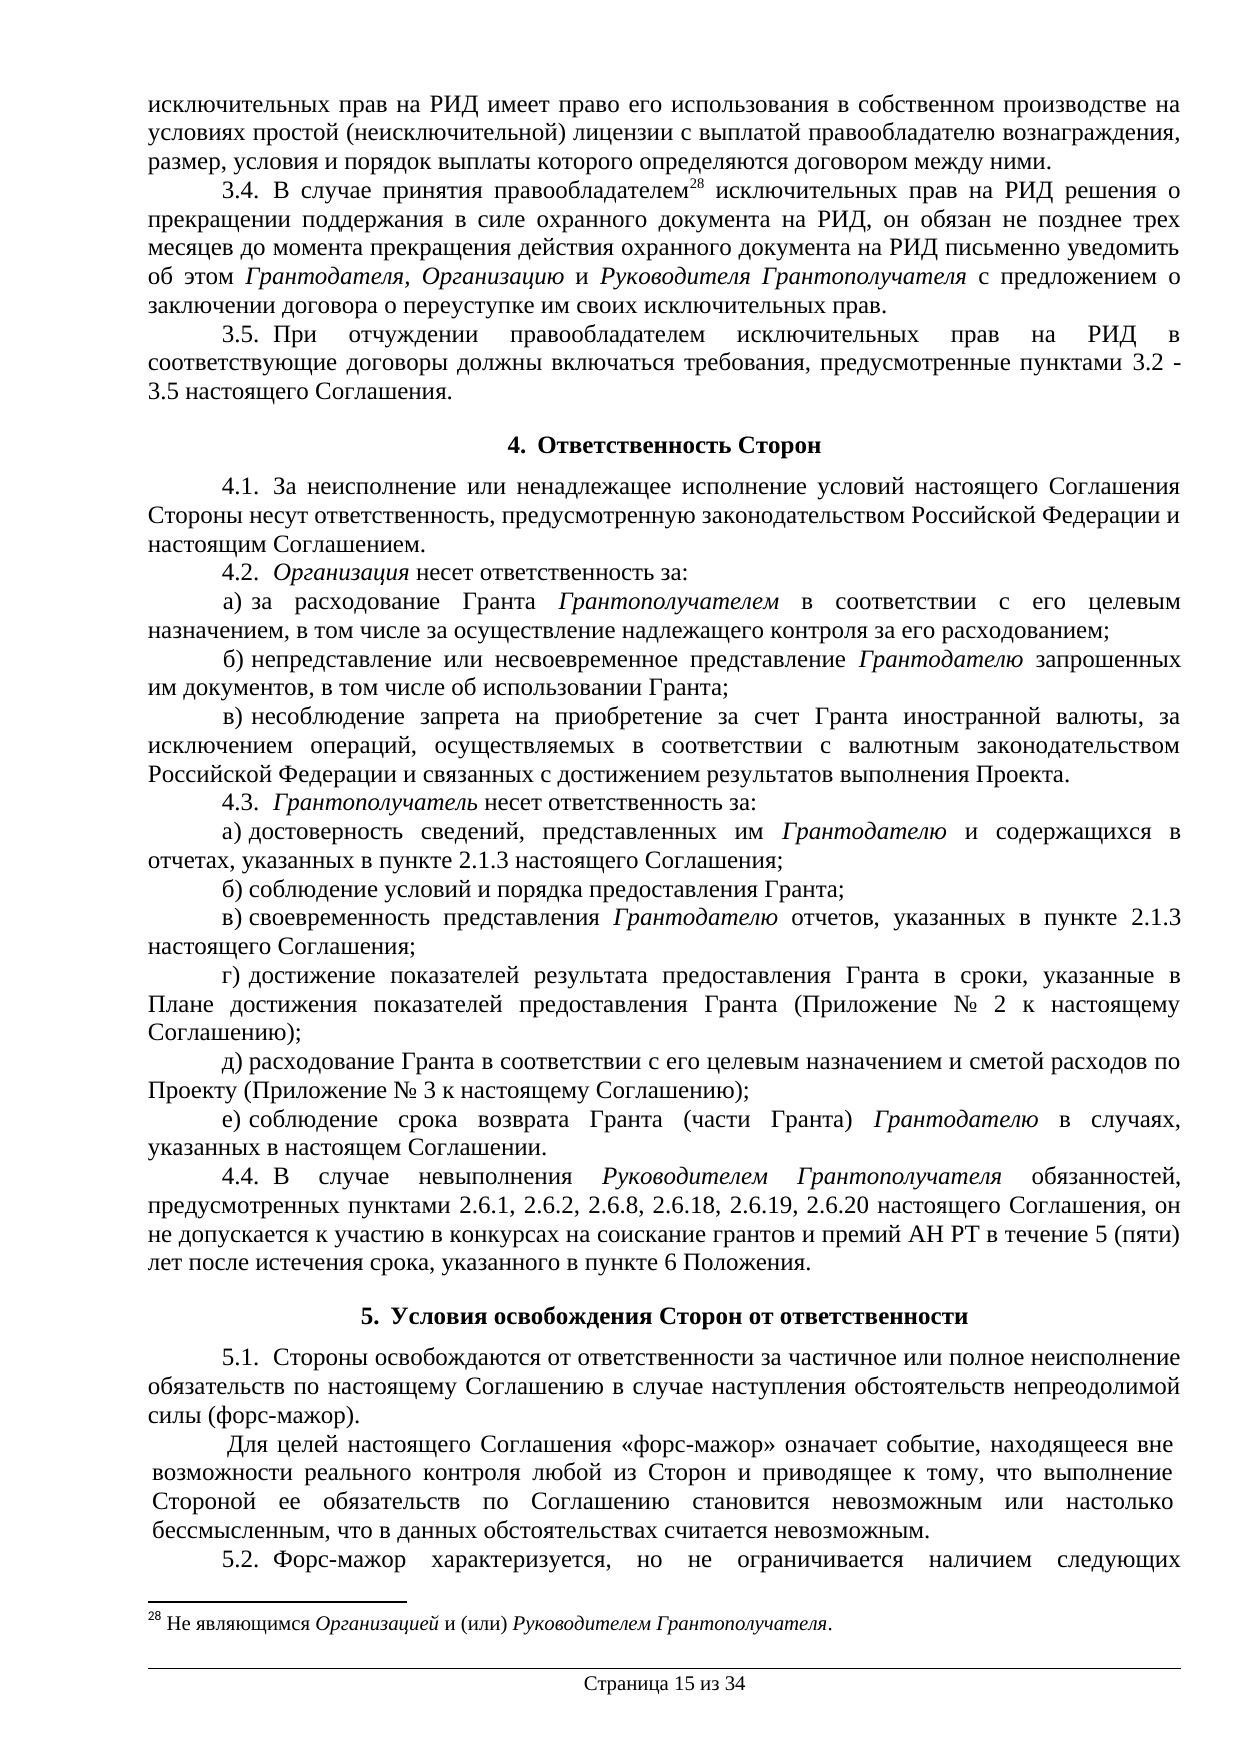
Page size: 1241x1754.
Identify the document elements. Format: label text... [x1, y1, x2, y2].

list В случае невыполнения Руководителем Грантополучателя обязанностей, предусмотренных пунктами 2.6.1, 2.6.2, 2.6.8, 2.6.180, 2.6.19, 2.6.20 настоящего Соглашения, он не допускается к участию в конкурсах на соискание грантов и премий АН РТ в течение 5 (пяти) лет после истечения срока, указанного в пункте 6 Положения. [148, 1161, 1181, 1276]
list Грантополучатель несет ответственность за: [148, 787, 1181, 816]
list непредставление или несвоевременное представление Грантодателю запрошенных им документов, в том числе об использовании Гранта; [148, 644, 1181, 701]
list соблюдение условий и порядка предоставления Гранта; [148, 874, 1181, 902]
list При отчуждении правообладателем исключительных прав на РИД в соответствующие договоры должны включаться требования, предусмотренные пунктами 3.2 - 3.5 настоящего Соглашения. [148, 319, 1181, 405]
list своевременность представления Грантодателю отчетов, указанных в пункте 2.1.3 настоящего Соглашения; [148, 902, 1181, 960]
list Условия освобождения Сторон от ответственности [148, 1301, 1181, 1330]
list за расходование Гранта Грантополучателем в соответствии с его целевым назначением, в том числе за осуществление надлежащего контроля за его расходованием; [148, 586, 1181, 644]
list достижение показателей результата предоставления Гранта в сроки, указанные в Плане достижения показателей предоставления Гранта (Приложение № 2 к настоящему Соглашению); [148, 960, 1181, 1046]
text Для целей настоящего Соглашения «форс-мажор» означает событие, находящееся вне возможности реального контроля любой из Сторон и приводящее к тому, что выполнение Стороной ее обязательств по Соглашению становится невозможным или настолько бессмысленным, что в данных обстоятельствах считается невозможным. [152, 1429, 1175, 1544]
list За неисполнение или ненадлежащее исполнение условий настоящего Соглашения Стороны несут ответственность, предусмотренную законодательством Российской Федерации и настоящим Соглашением. [148, 471, 1181, 557]
list Организация несет ответственность за: [148, 557, 1181, 586]
list В случае принятия правообладателем исключительных прав на РИД решения о прекращении поддержания в силе охранного документа на РИД, он обязан не позднее трех месяцев до момента прекращения действия охранного документа на РИД письменно уведомить об этом Грантодателя, Организацию и Руководителя Грантополучателя с предложением о заключении договора о переуступке им своих исключительных прав. [148, 175, 1181, 319]
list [148, 1544, 1181, 1572]
list несоблюдение запрета на приобретение за счет Гранта иностранной валюты, за исключением операций, осуществляемых в соответствии с валютным законодательством Российской Федерации и связанных с достижением результатов выполнения Проекта. [148, 701, 1181, 787]
list достоверность сведений, представленных им Грантодателю и содержащихся в отчетах, указанных в пункте 2.1.3 настоящего Соглашения; [148, 816, 1181, 874]
list Ответственность Сторон [148, 430, 1181, 459]
list расходование Гранта в соответствии с его целевым назначением и сметой расходов по Проекту (Приложение № 3 к настоящему Соглашению); [148, 1046, 1181, 1104]
list Стороны освобождаются от ответственности за частичное или полное неисполнение обязательств по настоящему Соглашению в случае наступления обстоятельств непреодолимой силы (форс-мажор). [148, 1342, 1181, 1429]
list соблюдение срока возврата Гранта (части Гранта) Грантодателю в случаях, указанных в настоящем Соглашении. [148, 1104, 1181, 1161]
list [148, 89, 1181, 175]
